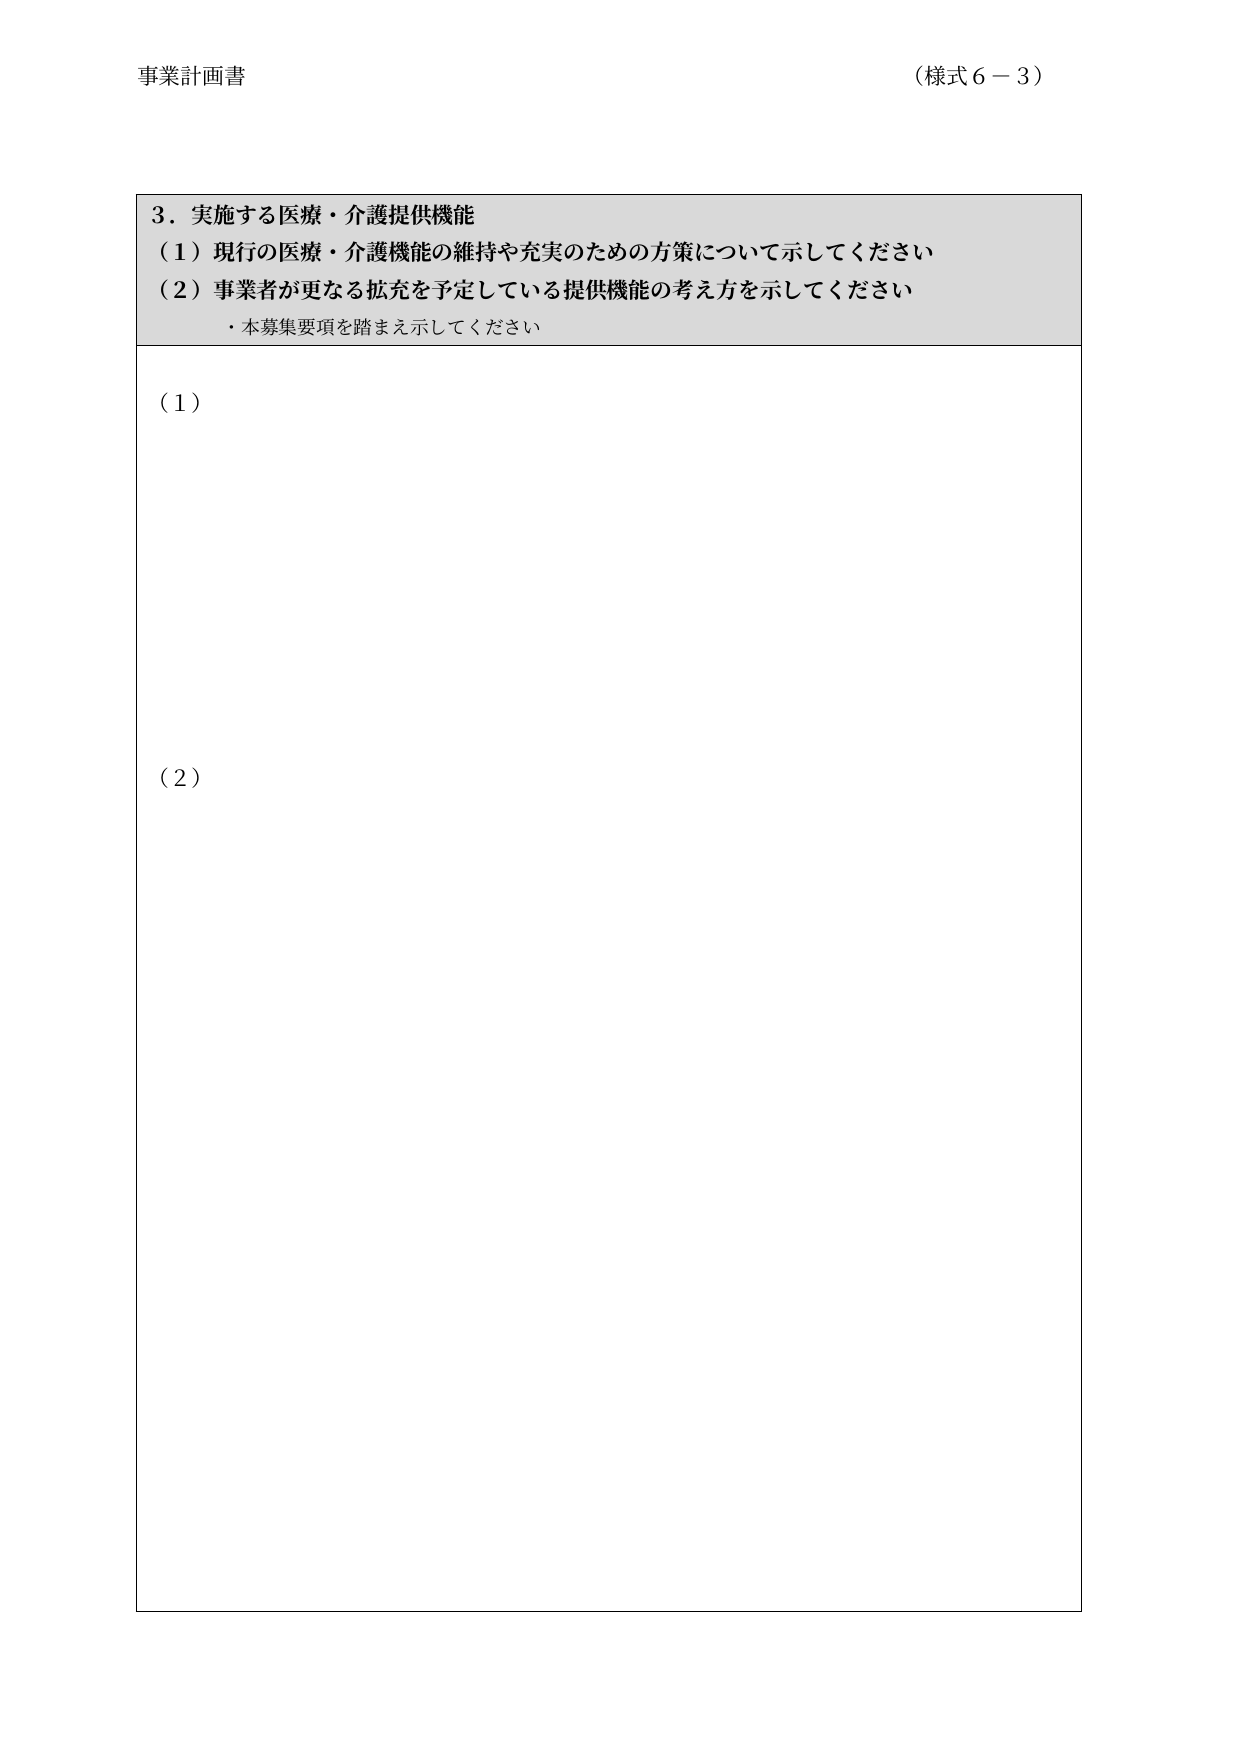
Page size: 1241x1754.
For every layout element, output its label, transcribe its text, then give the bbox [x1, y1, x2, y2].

table_header ３．実施する医療・介護提供機能 （１）現行の医療・介護機能の維持や充実のための方策について示してください （２）事業者が更なる拡充を予定している提供機能の考え方を示してください ・本募集要項を踏まえ示してください [137, 195, 1081, 345]
table_cell （１） （２） [137, 346, 1081, 1611]
